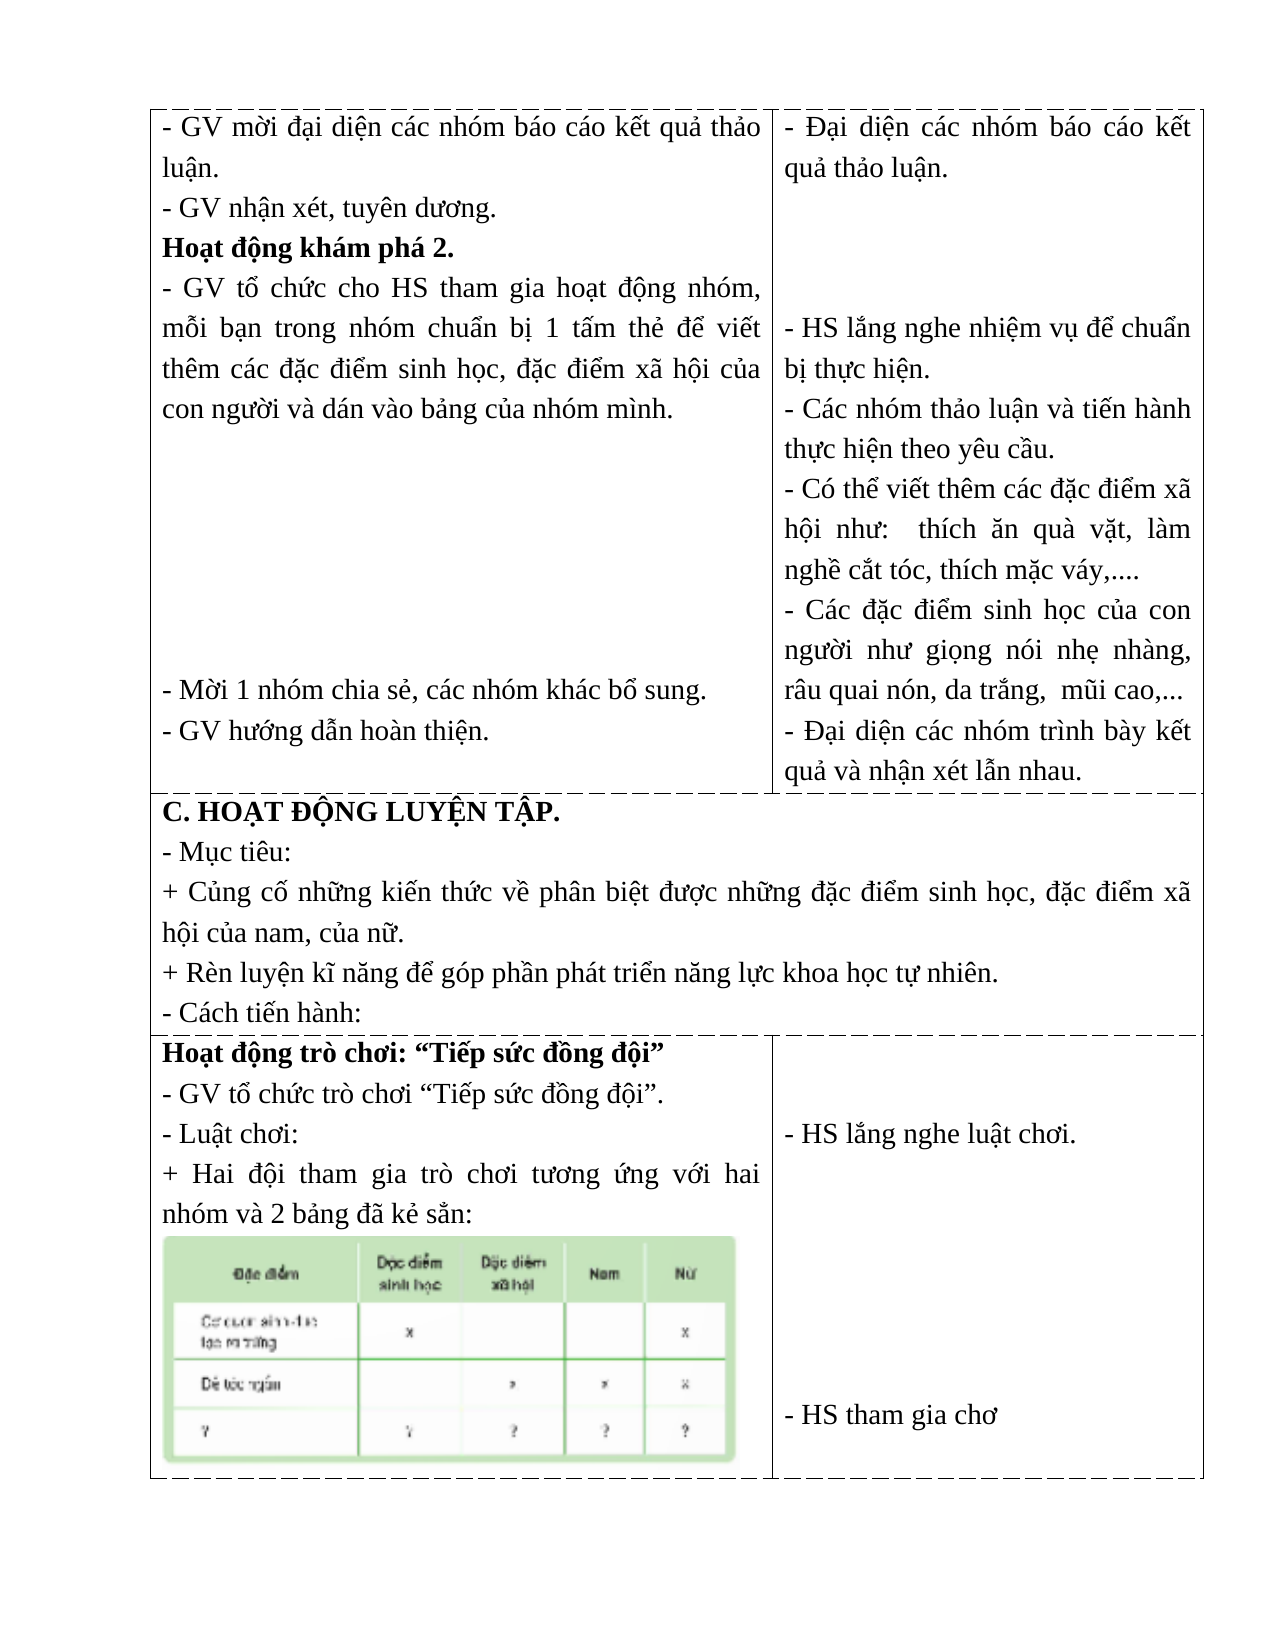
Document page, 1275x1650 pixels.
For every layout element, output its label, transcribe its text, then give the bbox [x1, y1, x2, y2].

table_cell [151, 109, 772, 793]
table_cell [151, 1035, 772, 1478]
table_cell C. HOẠT ĐỘNG LUYỆN TẬP. - Mục tiêu: + Củng cố những kiến thức về phân biệt được những đặc điểm sinh học, đặc điểm xã hội của nam, của nữ. + Rèn luyện kĩ năng để góp phần phát triển năng lực khoa học tự nhiên. - Cách tiến hành: [151, 793, 1203, 1034]
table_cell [773, 1035, 1203, 1478]
picture [161, 1236, 740, 1470]
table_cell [773, 109, 1203, 793]
